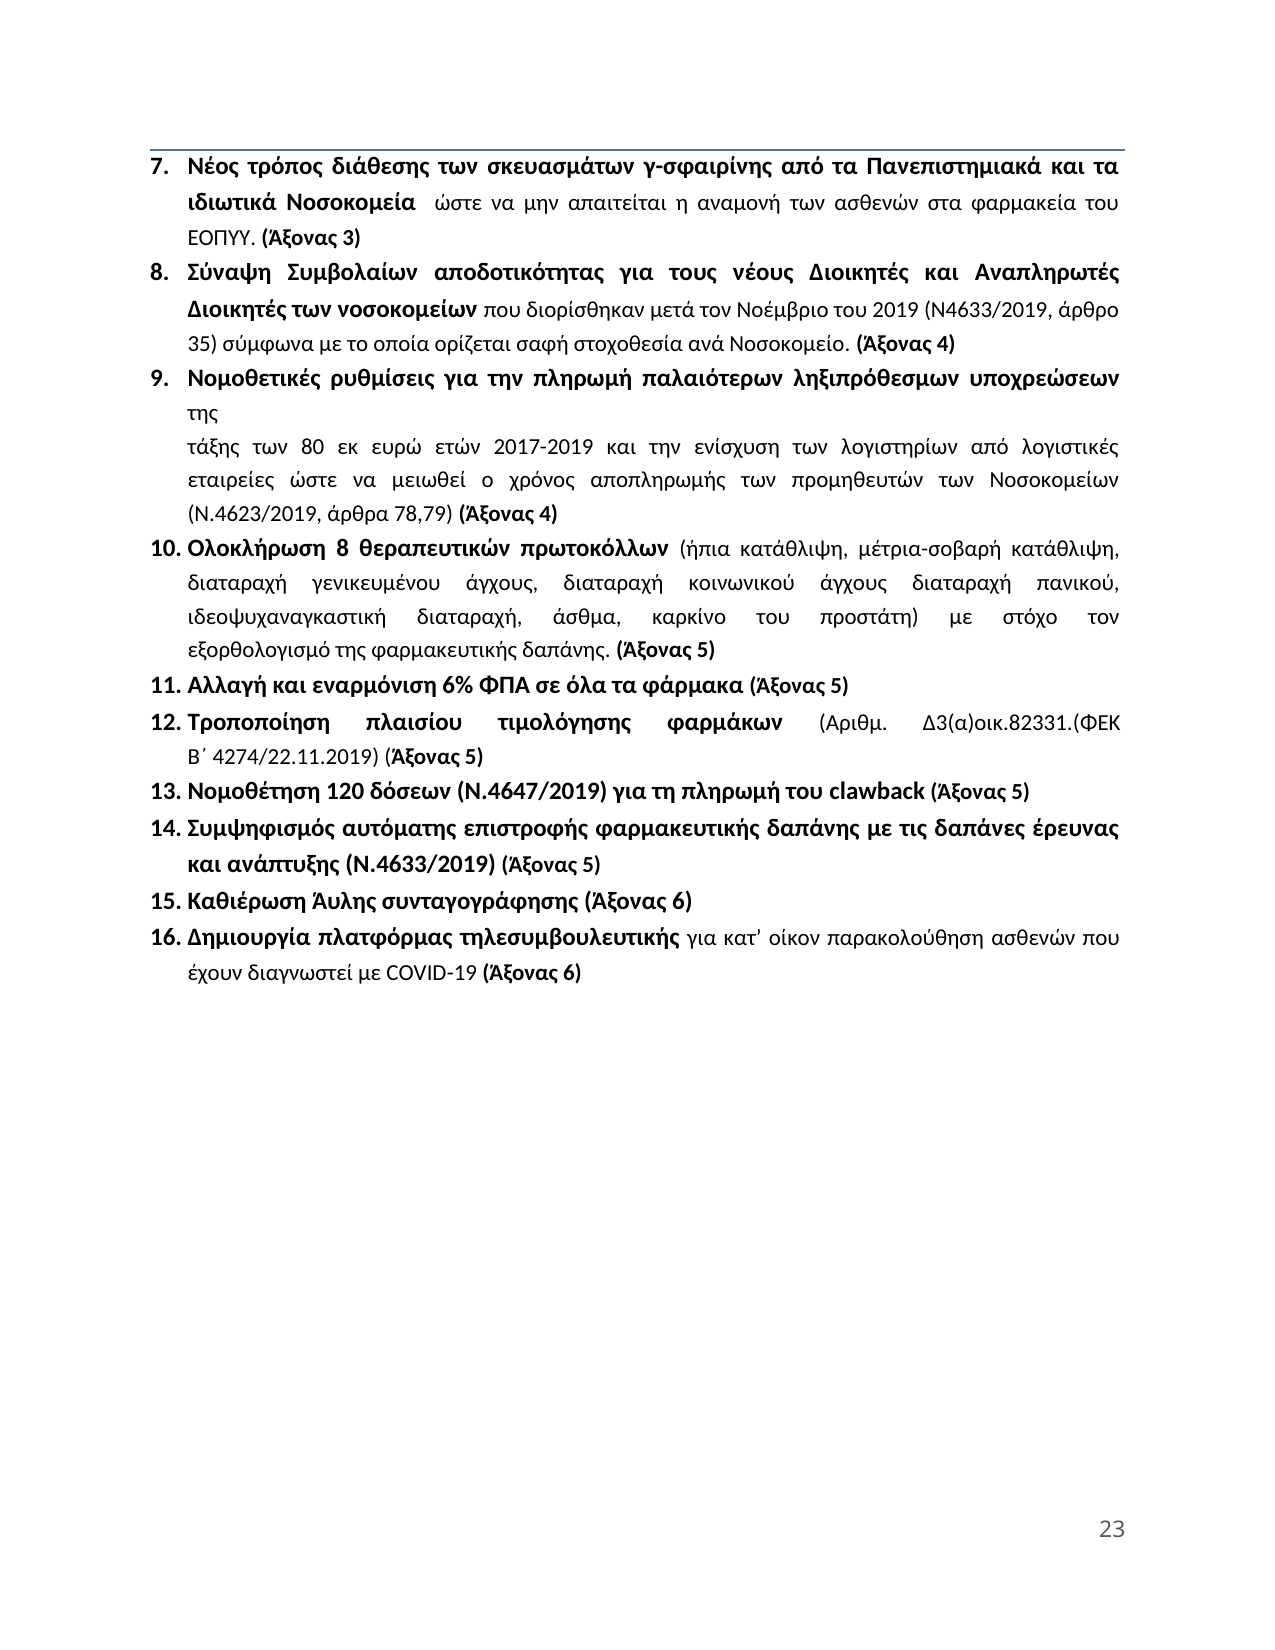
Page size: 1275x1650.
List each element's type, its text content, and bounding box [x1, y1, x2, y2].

list Σύναψη Συμβολαίων αποδοτικότητας για τους νέους Διοικητές και Αναπληρωτές Διοικητές των νοσοκομείων που διορίσθηκαν μετά τον Νοέμβριο του 2019 (Ν4633/2019, άρθρο 35) σύμφωνα με το οποία ορίζεται σαφή στοχοθεσία ανά Νοσοκομείο. (Άξονας 4) [150, 256, 1120, 357]
list Τροποποίηση πλαισίου τιμολόγησης φαρμάκων (Αριθμ. Δ3(α)οικ.82331.(ΦΕΚ Β΄ 4274/22.11.2019) (Άξονας 5) [150, 706, 1120, 770]
list Συμψηφισμός αυτόματης επιστροφής φαρμακευτικής δαπάνης με τις δαπάνες έρευνας και ανάπτυξης (Ν.4633/2019) (Άξονας 5) [150, 812, 1120, 879]
list Αλλαγή και εναρμόνιση 6% ΦΠΑ σε όλα τα φάρμακα (Άξονας 5) [150, 669, 1120, 700]
list Καθιέρωση Άυλης συνταγογράφησης (Άξονας 6) [150, 885, 1120, 916]
list Νέος τρόπος διάθεσης των σκευασμάτων γ-σφαιρίνης από τα Πανεπιστημιακά και τα ιδιωτικά Νοσοκομεία ώστε να μην απαιτείται η αναμονή των ασθενών στα φαρμακεία του ΕΟΠΥΥ. (Άξονας 3) [150, 150, 1120, 251]
list Νομοθετικές ρυθμίσεις για την πληρωμή παλαιότερων ληξιπρόθεσμων υποχρεώσεων της τάξης των 80 εκ ευρώ ετών 2017-2019 και την ενίσχυση των λογιστηρίων από λογιστικές εταιρείες ώστε να μειωθεί ο χρόνος αποπληρωμής των προμηθευτών των Νοσοκομείων (Ν.4623/2019, άρθρα 78,79) (Άξονας 4) [150, 362, 1120, 527]
list Ολοκλήρωση 8 θεραπευτικών πρωτοκόλλων (ήπια κατάθλιψη, μέτρια-σοβαρή κατάθλιψη, διαταραχή γενικευμένου άγχους, διαταραχή κοινωνικού άγχους διαταραχή πανικού, ιδεοψυχαναγκαστική διαταραχή, άσθμα, καρκίνο του προστάτη) με στόχο τον εξορθολογισμό της φαρμακευτικής δαπάνης. (Άξονας 5) [150, 532, 1120, 664]
list Δημιουργία πλατφόρμας τηλεσυμβουλευτικής για κατ’ οίκον παρακολούθηση ασθενών που έχουν διαγνωστεί με COVID-19 (Άξονας 6) [150, 922, 1120, 986]
list Νομοθέτηση 120 δόσεων (N.4647/2019) για τη πληρωμή του clawback (Άξονας 5) [150, 775, 1120, 806]
